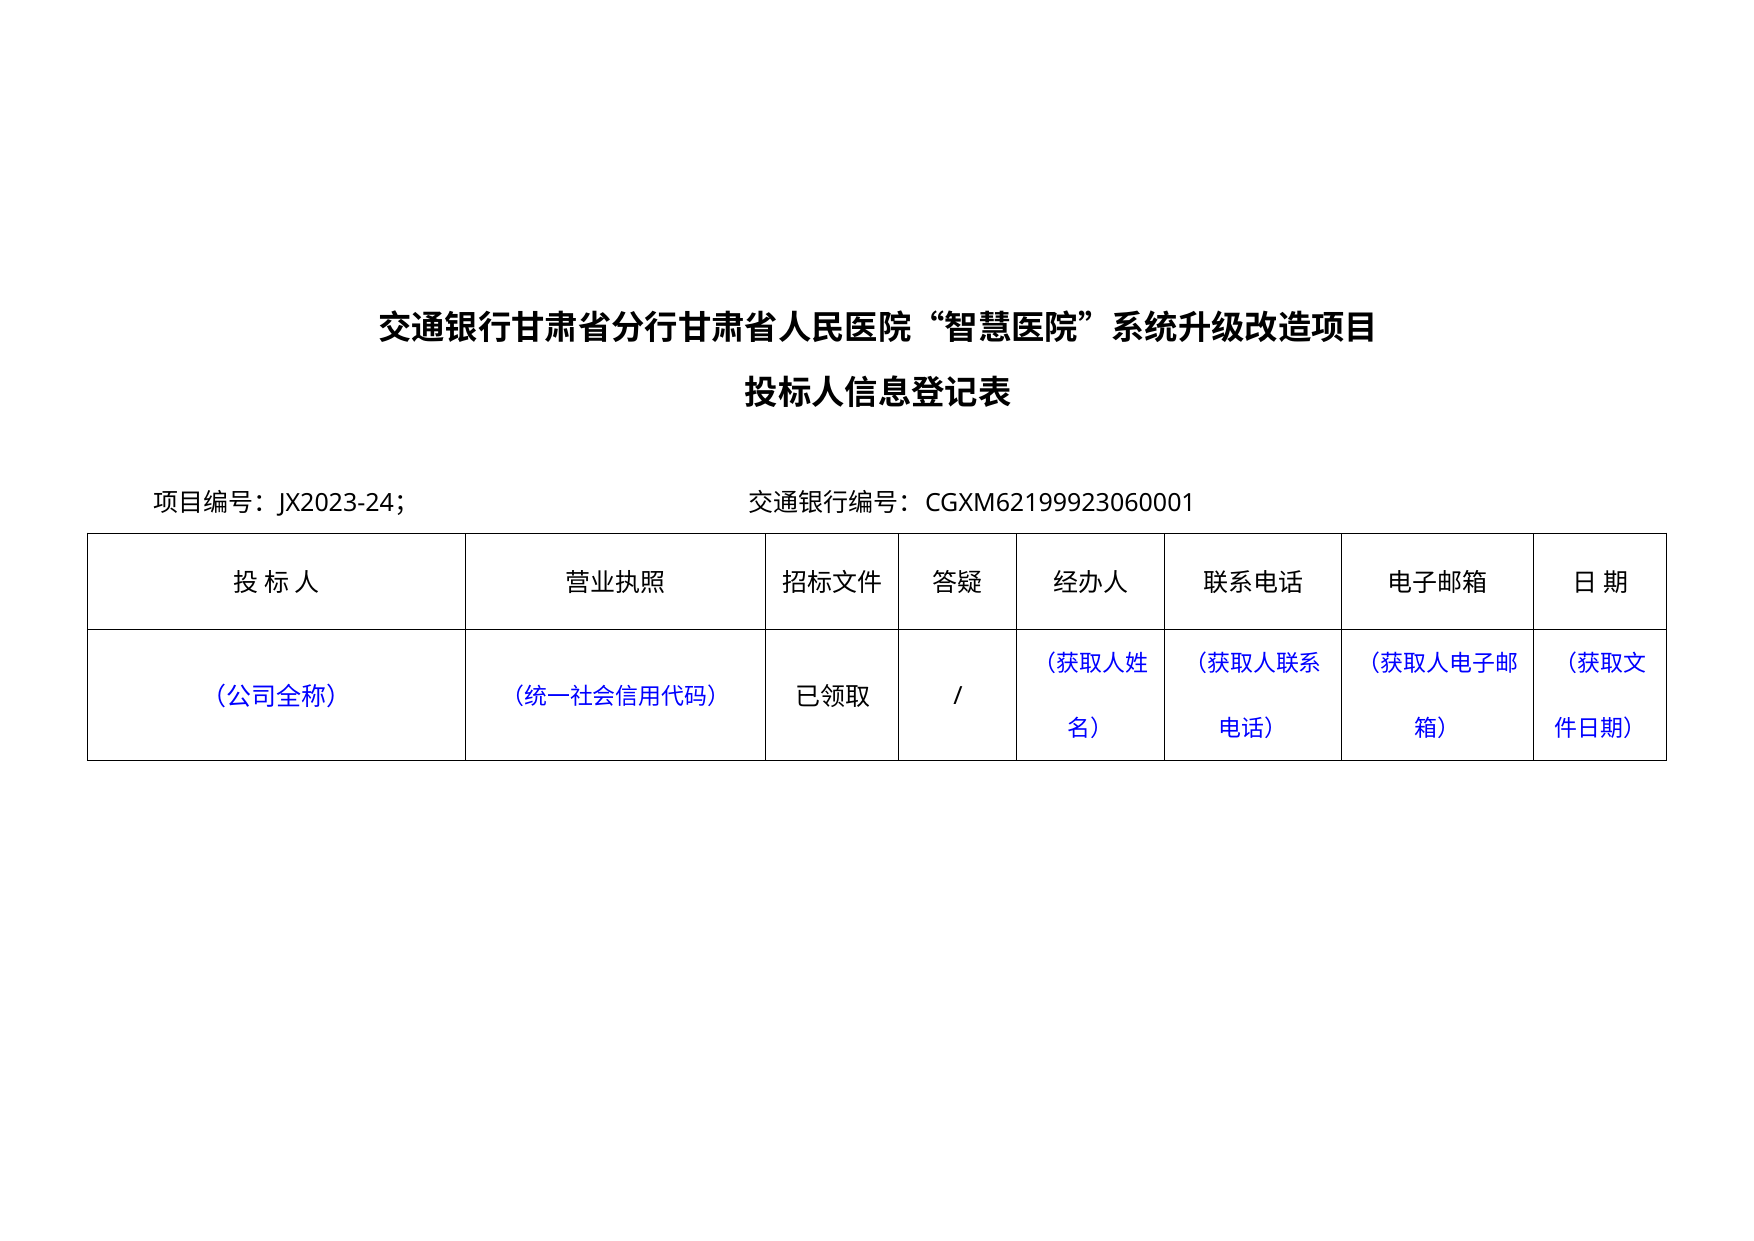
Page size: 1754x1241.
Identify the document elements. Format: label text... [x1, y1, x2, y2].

table_header 经办人 [1017, 534, 1164, 628]
table_cell （获取人电子邮箱） [1342, 630, 1533, 759]
table_cell （获取文件日期） [1534, 630, 1666, 759]
table_cell 已领取 [766, 630, 898, 759]
table_cell （统一社会信用代码） [466, 630, 765, 759]
table_header 营业执照 [466, 534, 765, 628]
table_cell （公司全称） [88, 630, 465, 759]
table_cell （获取人联系电话） [1165, 630, 1341, 759]
table_header 招标文件 [766, 534, 898, 628]
table_header 答疑 [899, 534, 1016, 628]
text 交通银行甘肃省分行甘肃省人民医院“智慧医院”系统升级改造项目 [153, 292, 1602, 357]
table_header 电子邮箱 [1342, 534, 1533, 628]
table_cell （获取人姓名） [1017, 630, 1164, 759]
text 投标人信息登记表 [153, 358, 1602, 423]
table_cell / [899, 630, 1016, 759]
table_header 联系电话 [1165, 534, 1341, 628]
text 项目编号：JX2023-24； 交通银行编号：CGXM62199923060001 [153, 468, 1602, 533]
table_header 投 标 人 [88, 534, 465, 628]
table_header 日 期 [1534, 534, 1666, 628]
